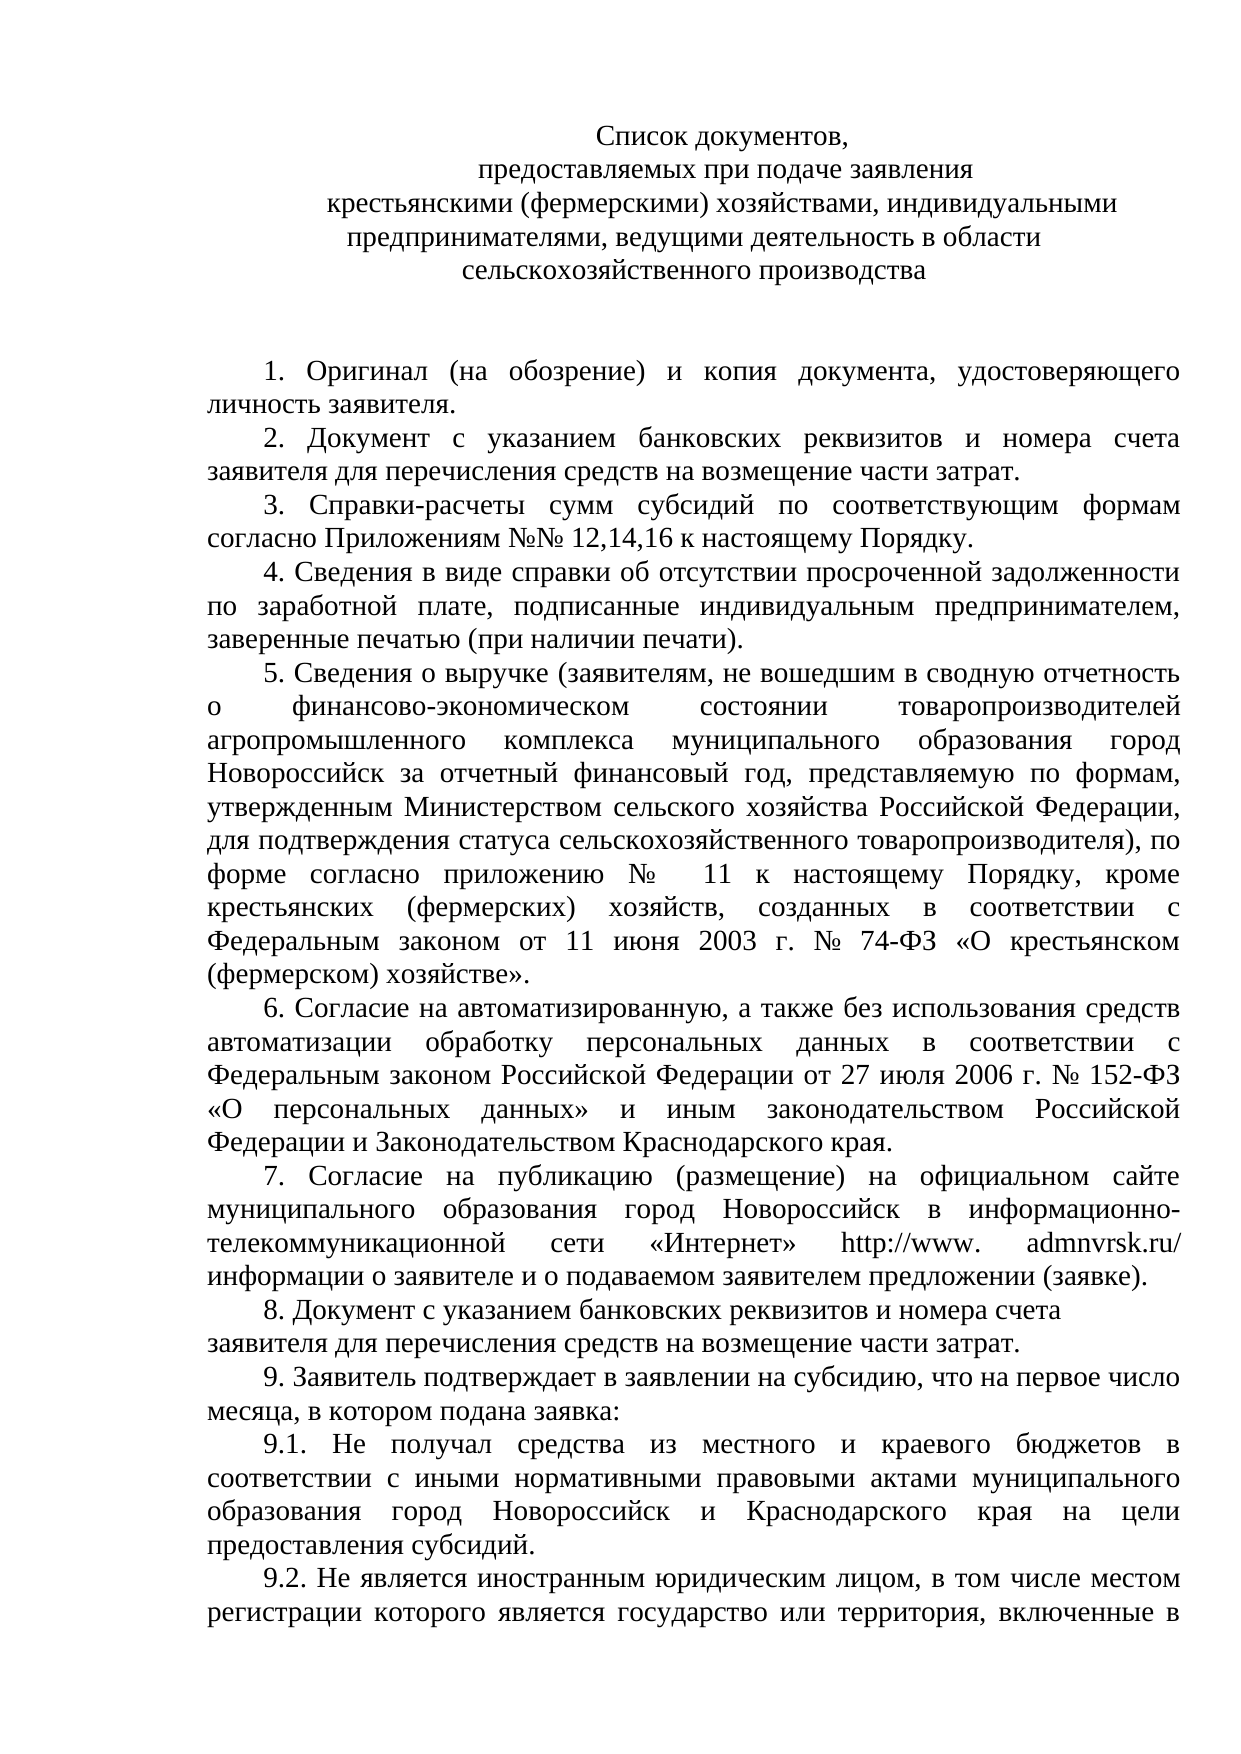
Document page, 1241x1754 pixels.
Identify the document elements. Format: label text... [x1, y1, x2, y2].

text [207, 1560, 1181, 1627]
text 9. Заявитель подтверждает в заявлении на субсидию, что на первое число месяца, в котором подана заявка: [207, 1359, 1181, 1426]
text 3. Справки-расчеты сумм субсидий по соответствующим формам согласно Приложениям №№ 12,14,16 к настоящему Порядку. [207, 487, 1181, 554]
text 7. Согласие на публикацию (размещение) на официальном сайте муниципального образования город Новороссийск в информационно-телекоммуникационной сети «Интернет» http://www. admnvrsk.ru/ информации о заявителе и о подаваемом заявителем предложении (заявке). [207, 1158, 1181, 1292]
text крестьянскими (фермерскими) хозяйствами, индивидуальными предпринимателями, ведущими деятельность в области сельскохозяйственного производства [207, 185, 1181, 286]
text 2. Документ с указанием банковских реквизитов и номера счета заявителя для перечисления средств на возмещение части затрат. [207, 420, 1181, 487]
text 4. Сведения в виде справки об отсутствии просроченной задолженности по заработной плате, подписанные индивидуальным предпринимателем, заверенные печатью (при наличии печати). [207, 554, 1181, 655]
text предоставляемых при подаче заявления [207, 152, 1181, 185]
text 9.1. Не получал средства из местного и краевого бюджетов в соответствии с иными нормативными правовыми актами муниципального образования город Новороссийск и Краснодарского края на цели предоставления субсидий. [207, 1426, 1181, 1560]
text 5. Сведения о выручке (заявителям, не вошедшим в сводную отчетность о финансово-экономическом состоянии товаропроизводителей агропромышленного комплекса муниципального образования город Новороссийск за отчетный финансовый год, представляемую по формам, утвержденным Министерством сельского хозяйства Российской Федерации, для подтверждения статуса сельскохозяйственного товаропроизводителя), по форме согласно приложению № 11 к настоящему Порядку, кроме крестьянских (фермерских) хозяйств, созданных в соответствии с Федеральным законом от 11 июня 2003 г. № 74-ФЗ «О крестьянском (фермерском) хозяйстве». [207, 655, 1181, 990]
text Список документов, [207, 118, 1181, 152]
text 8. Документ с указанием банковских реквизитов и номера счета заявителя для перечисления средств на возмещение части затрат. [207, 1292, 1181, 1359]
text 6. Согласие на автоматизированную, а также без использования средств автоматизации обработку персональных данных в соответствии с Федеральным законом Российской Федерации от 27 июля 2006 г. № 152-ФЗ «О персональных данных» и иным законодательством Российской Федерации и Законодательством Краснодарского края. [207, 990, 1181, 1158]
text 1. Оригинал (на обозрение) и копия документа, удостоверяющего личность заявителя. [207, 353, 1181, 420]
